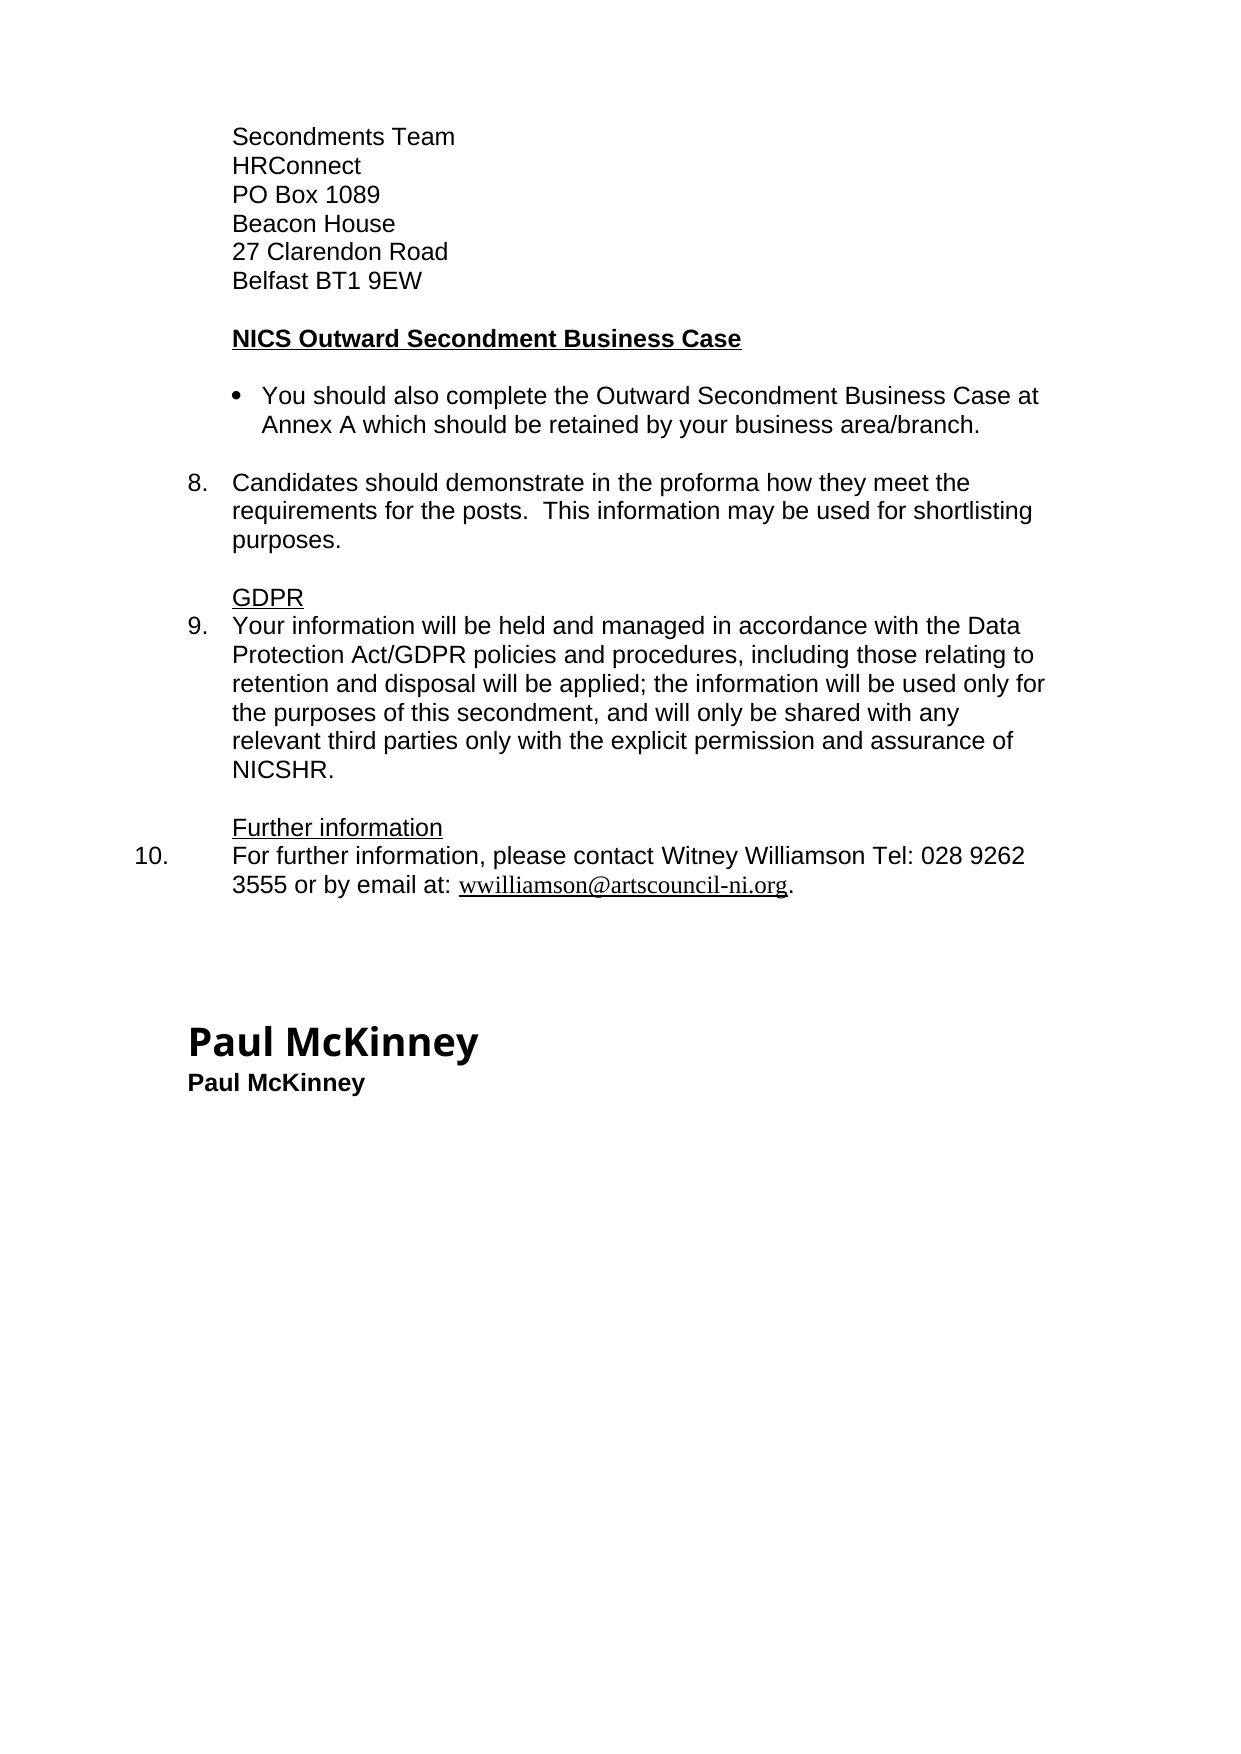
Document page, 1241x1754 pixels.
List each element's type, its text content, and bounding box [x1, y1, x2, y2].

text Beacon House [187, 209, 1053, 237]
text Further information [232, 812, 1053, 841]
text Paul McKinney [187, 1068, 1053, 1097]
list For further information, please contact Witney Williamson Tel: 028 9262 3555 or by email at: wwilliamson@artscouncil-ni.org. [134, 841, 1053, 899]
text NICS Outward Secondment Business Case [187, 324, 1053, 352]
list Your information will be held and managed in accordance with the Data Protection Act/GDPR policies and procedures, including those relating to retention and disposal will be applied; the information will be used only for the purposes of this secondment, and will only be shared with any relevant third parties only with the explicit permission and assurance of NICSHR. [187, 611, 1053, 784]
text Paul McKinney [187, 1014, 1053, 1068]
list You should also complete the Outward Secondment Business Case at Annex A which should be retained by your business area/branch. [232, 381, 1053, 439]
text PO Box 1089 [187, 180, 1053, 209]
text Secondments Team [232, 122, 1053, 151]
text GDPR [232, 582, 1053, 611]
text 27 Clarendon Road [187, 237, 1053, 266]
list Candidates should demonstrate in the proforma how they meet the requirements for the posts. This information may be used for shortlisting purposes. [187, 467, 1053, 554]
text Belfast BT1 9EW [187, 266, 1053, 295]
text HRConnect [187, 151, 1053, 180]
